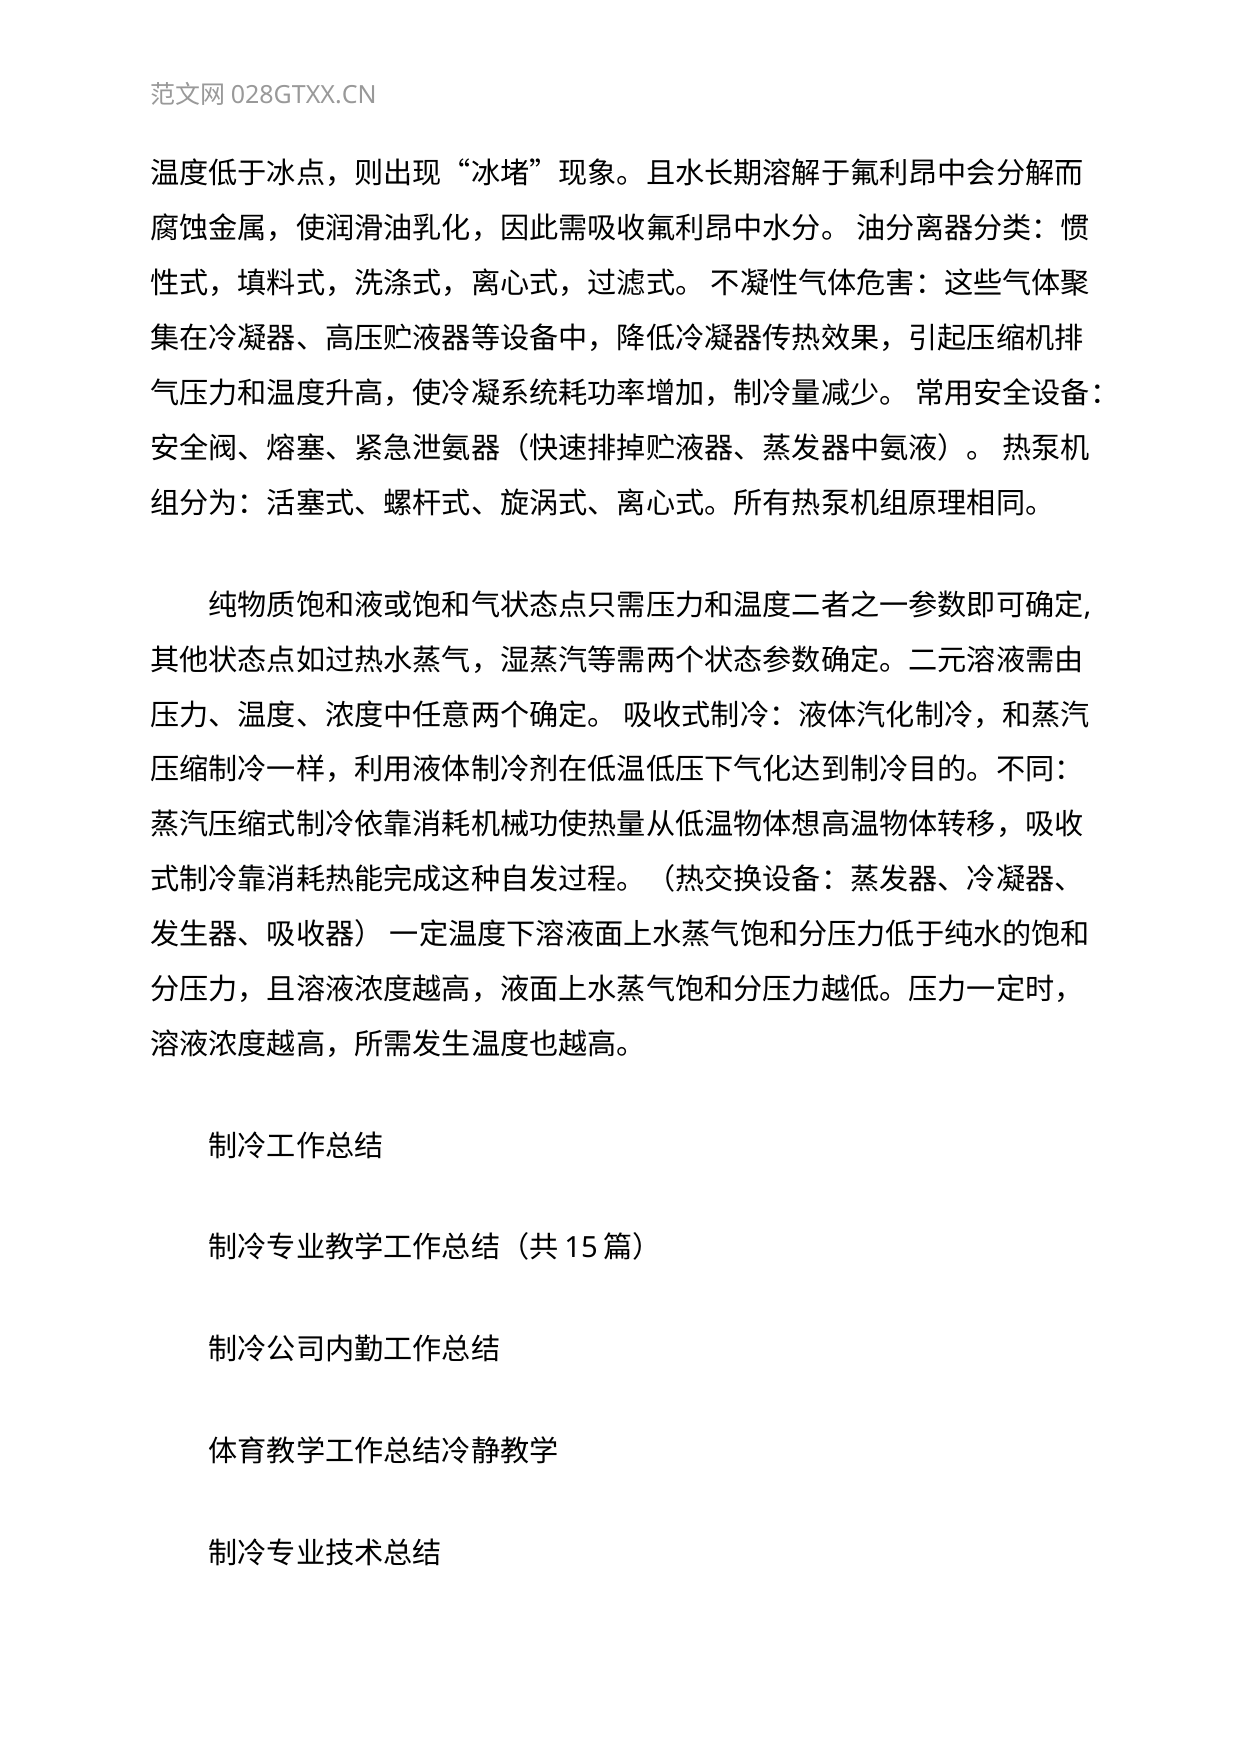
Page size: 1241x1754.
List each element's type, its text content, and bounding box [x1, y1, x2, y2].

text 制冷工作总结 [150, 1122, 1090, 1164]
text 纯物质饱和液或饱和气状态点只需压力和温度二者之一参数即可确定,其他状态点如过热水蒸气，湿蒸汽等需两个状态参数确定。二元溶液需由压力、温度、浓度中任意两个确定。 吸收式制冷：液体汽化制冷，和蒸汽压缩制冷一样，利用液体制冷剂在低温低压下气化达到制冷目的。不同：蒸汽压缩式制冷依靠消耗机械功使热量从低温物体想高温物体转移，吸收式制冷靠消耗热能完成这种自发过程。（热交换设备：蒸发器、冷凝器、发生器、吸收器） 一定温度下溶液面上水蒸气饱和分压力低于纯水的饱和分压力，且溶液浓度越高，液面上水蒸气饱和分压力越低。压力一定时，溶液浓度越高，所需发生温度也越高。 [150, 581, 1090, 1063]
text 制冷专业教学工作总结（共15篇） [150, 1224, 1090, 1266]
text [150, 150, 1090, 522]
text 制冷公司内勤工作总结 [150, 1326, 1090, 1368]
text 体育教学工作总结冷静教学 [150, 1428, 1090, 1470]
text 制冷专业技术总结 [150, 1529, 1090, 1572]
